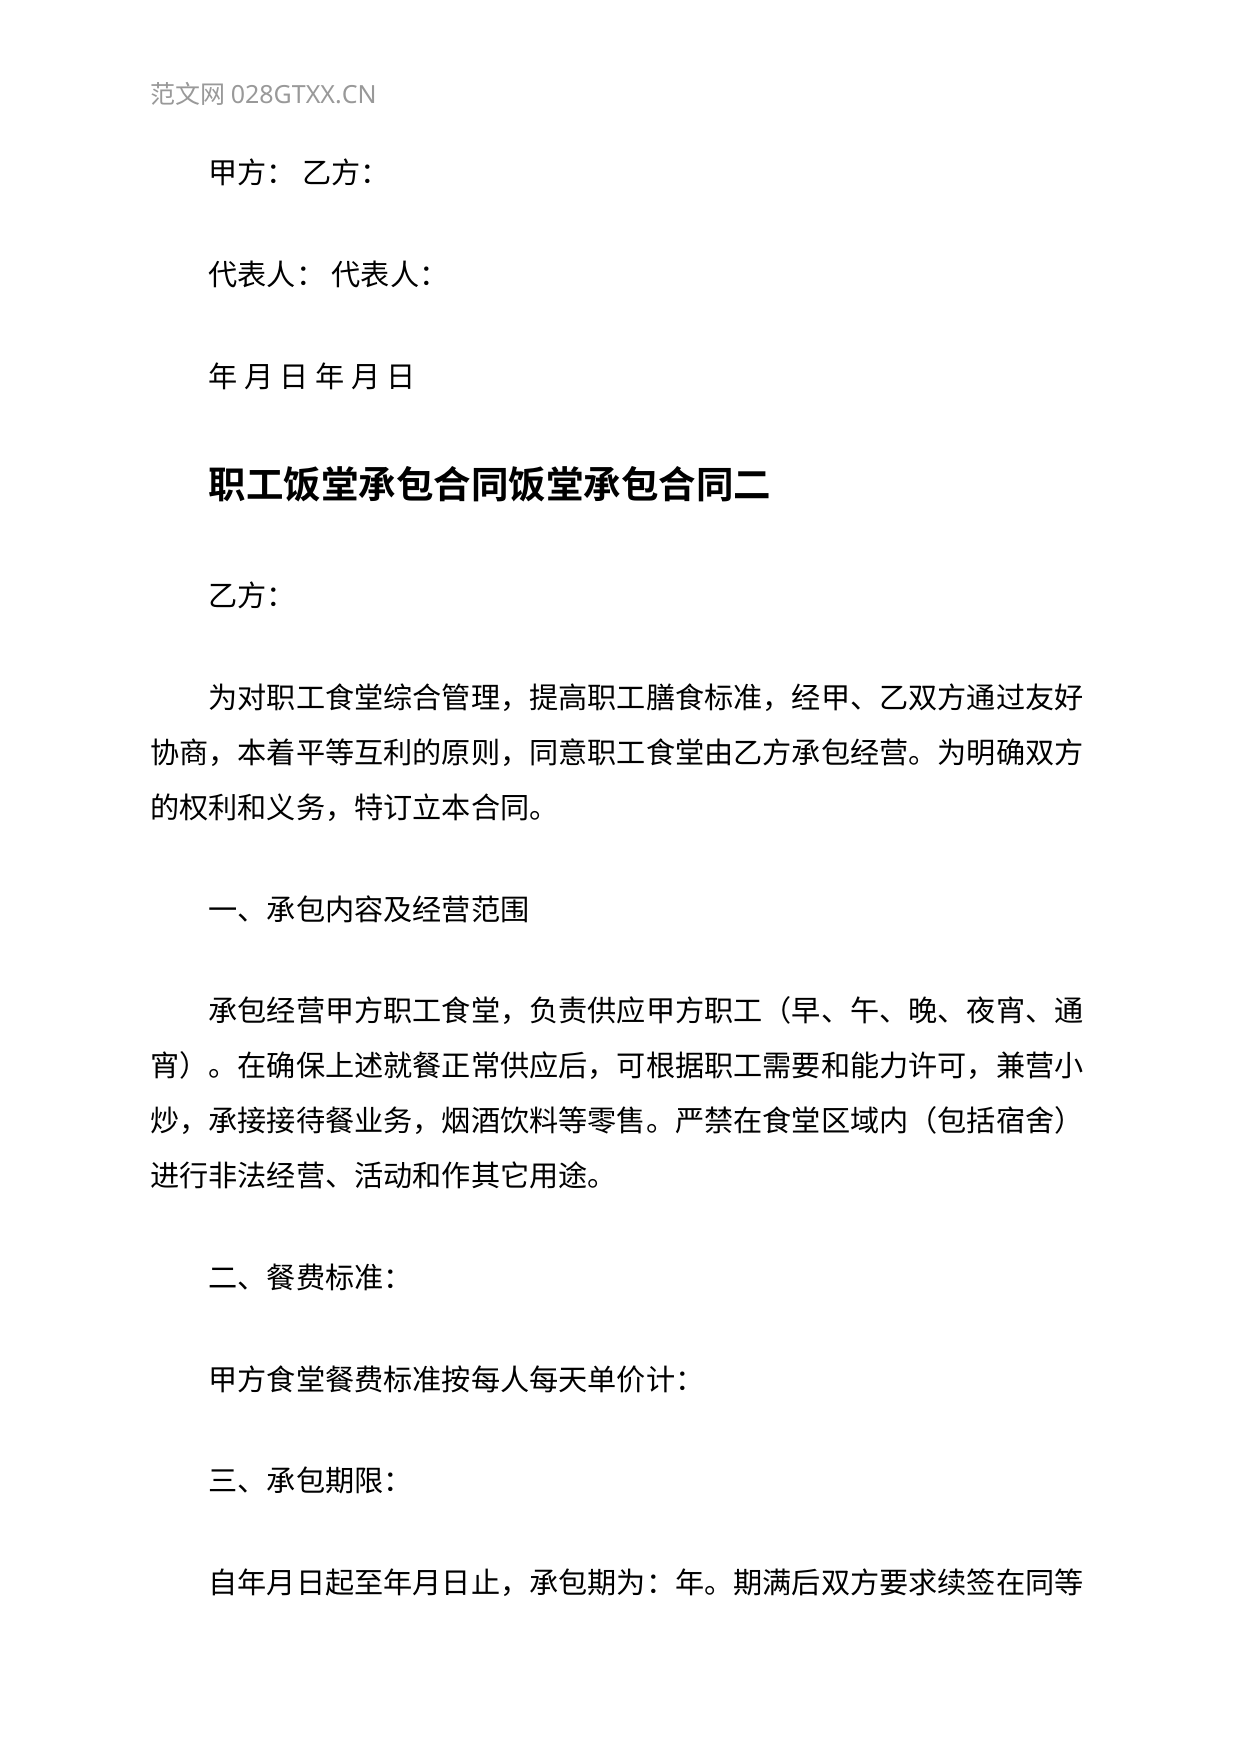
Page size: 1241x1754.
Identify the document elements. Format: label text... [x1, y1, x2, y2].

text 职工饭堂承包合同饭堂承包合同二 [150, 455, 1090, 509]
text 为对职工食堂综合管理，提高职工膳食标准，经甲、乙双方通过友好协商，本着平等互利的原则，同意职工食堂由乙方承包经营。为明确双方的权利和义务，特订立本合同。 [150, 674, 1090, 827]
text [150, 1559, 1090, 1602]
text 甲方食堂餐费标准按每人每天单价计： [150, 1356, 1090, 1398]
text 甲方： 乙方： [150, 150, 1090, 192]
text 一、承包内容及经营范围 [150, 886, 1090, 928]
text 乙方： [150, 573, 1090, 615]
text 三、承包期限： [150, 1458, 1090, 1500]
text 承包经营甲方职工食堂，负责供应甲方职工（早、午、晚、夜宵、通宵）。在确保上述就餐正常供应后，可根据职工需要和能力许可，兼营小炒，承接接待餐业务，烟酒饮料等零售。严禁在食堂区域内（包括宿舍）进行非法经营、活动和作其它用途。 [150, 988, 1090, 1195]
text 代表人： 代表人： [150, 252, 1090, 294]
text 二、餐费标准： [150, 1254, 1090, 1297]
text 年 月 日 年 月 日 [150, 353, 1090, 396]
